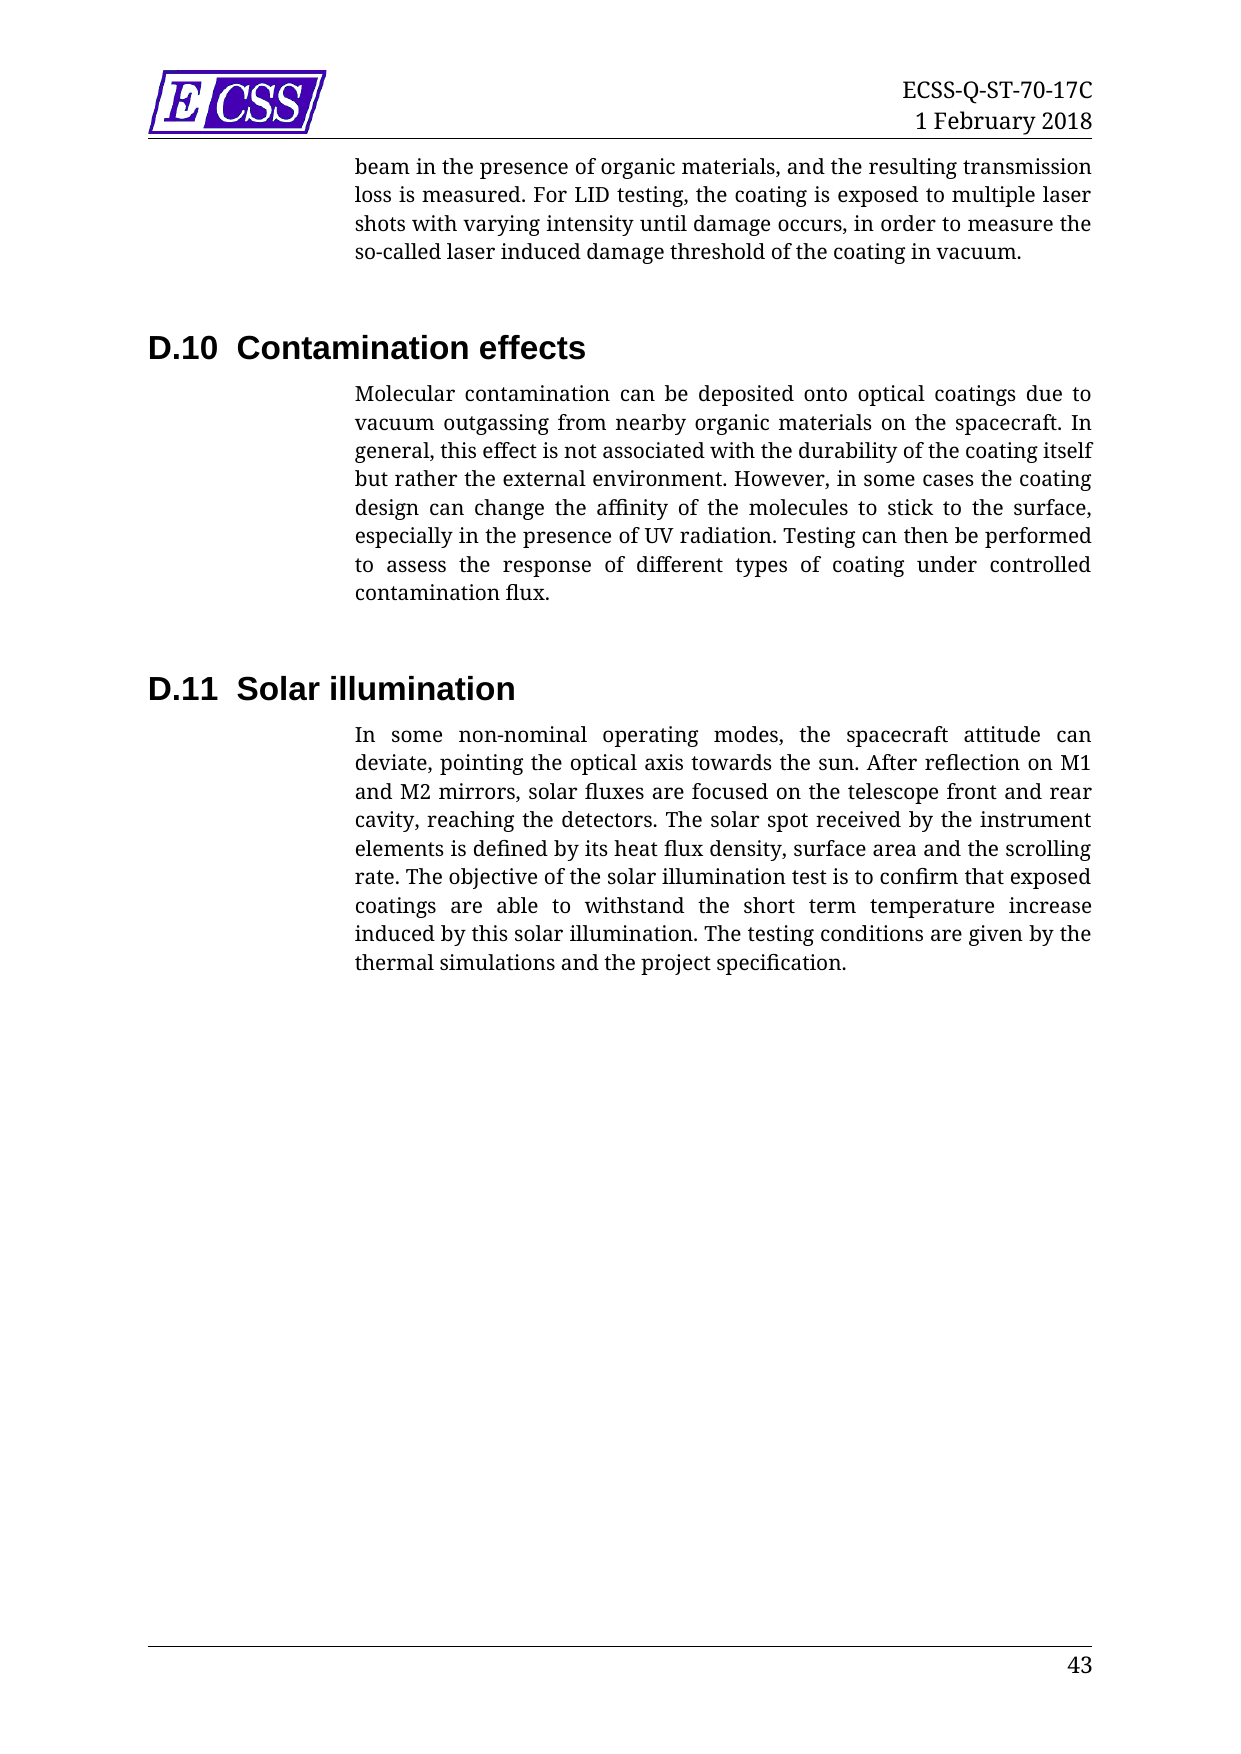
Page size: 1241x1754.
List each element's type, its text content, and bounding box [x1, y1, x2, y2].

text Molecular contamination can be deposited onto optical coatings due to vacuum outgassing from nearby organic materials on the spacecraft. In general, this effect is not associated with the durability of the coating itself but rather the external environment. However, in some cases the coating design can change the affinity of the molecules to stick to the surface, especially in the presence of UV radiation. Testing can then be performed to assess the response of different types of coating under controlled contamination flux. [354, 379, 1092, 607]
picture [148, 70, 327, 134]
text Solar illumination [148, 669, 1092, 708]
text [354, 152, 1092, 266]
text Contamination effects [148, 328, 1092, 367]
text In some non-nominal operating modes, the spacecraft attitude can deviate, pointing the optical axis towards the sun. After reflection on M1 and M2 mirrors, solar fluxes are focused on the telescope front and rear cavity, reaching the detectors. The solar spot received by the instrument elements is defined by its heat flux density, surface area and the scrolling rate. The objective of the solar illumination test is to confirm that exposed coatings are able to withstand the short term temperature increase induced by this solar illumination. The testing conditions are given by the thermal simulations and the project specification. [354, 720, 1092, 976]
